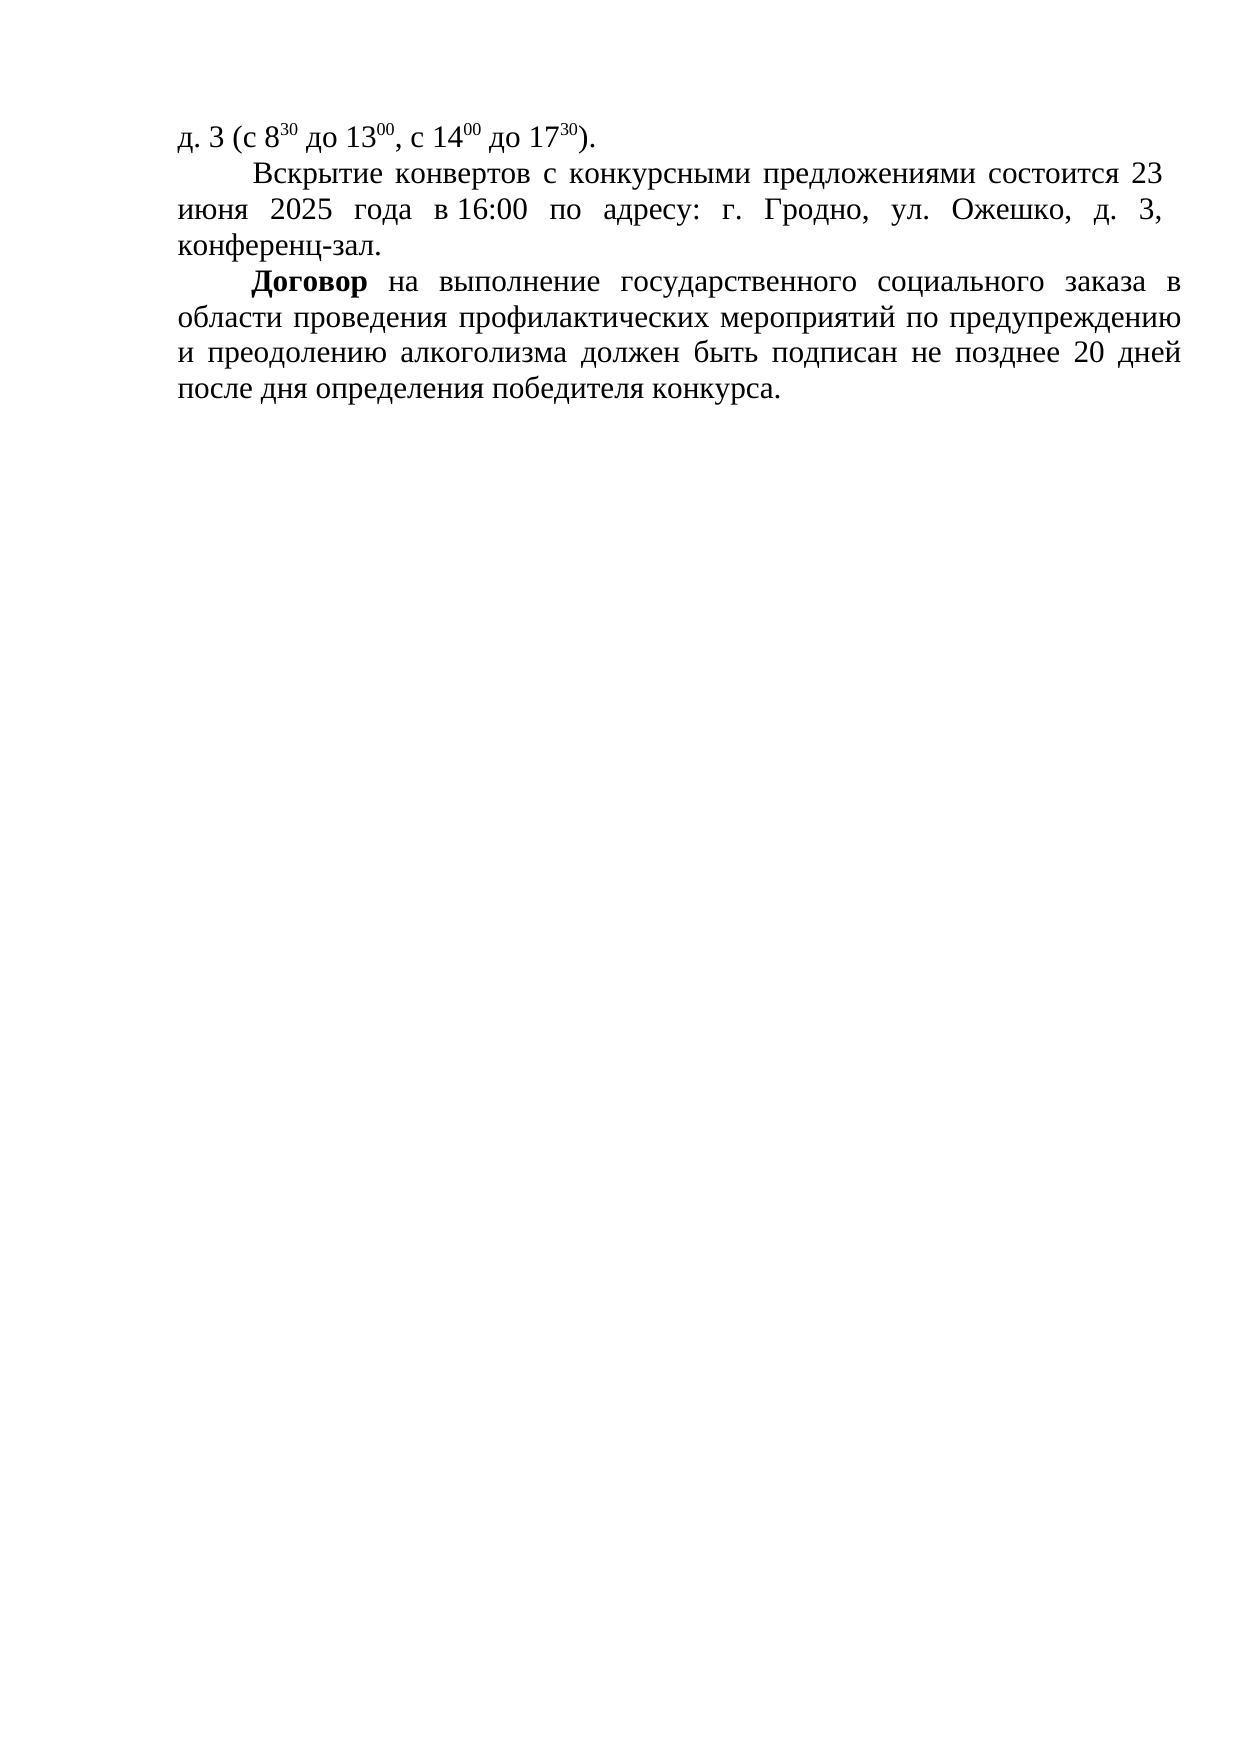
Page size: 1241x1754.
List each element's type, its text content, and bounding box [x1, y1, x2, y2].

text Вскрытие конвертов с конкурсными предложениями состоится 23 июня 2025 года в 16:00 по адресу: г. Гродно, ул. Ожешко, д. 3, конференц-зал. [177, 154, 1163, 262]
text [177, 118, 1164, 154]
text Договор на выполнение государственного социального заказа в области проведения профилактических мероприятий по предупреждению и преодолению алкоголизма должен быть подписан не позднее 20 дней после дня определения победителя конкурса. [177, 262, 1182, 406]
